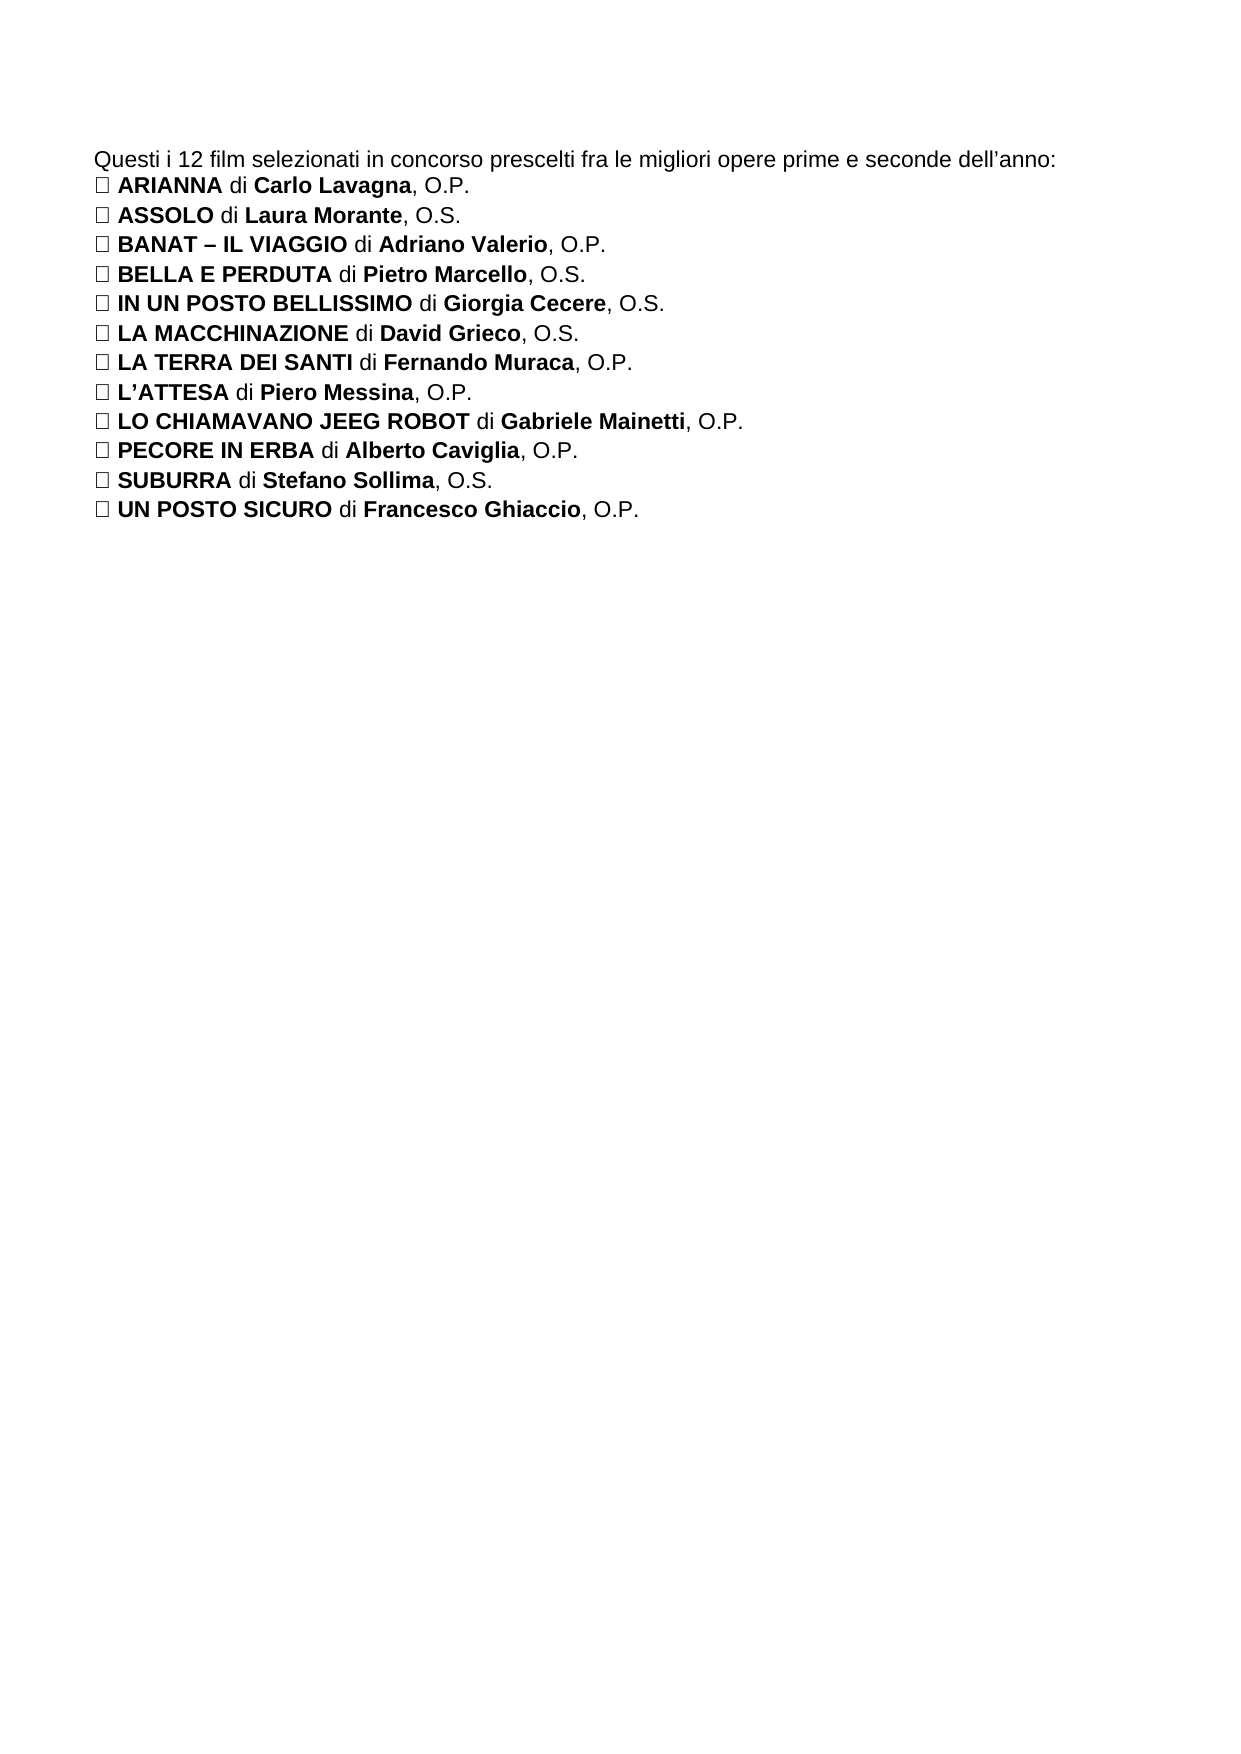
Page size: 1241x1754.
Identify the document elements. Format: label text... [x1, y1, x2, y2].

text  BANAT – IL VIAGGIO di Adriano Valerio, O.P. [94, 231, 1146, 257]
text Questi i 12 film selezionati in concorso prescelti fra le migliori opere prime e seconde dell’anno: [94, 146, 1146, 172]
text  LO CHIAMAVANO JEEG ROBOT di Gabriele Mainetti, O.P. [94, 408, 1146, 434]
text  BELLA E PERDUTA di Pietro Marcello, O.S. [94, 261, 1146, 287]
text  IN UN POSTO BELLISSIMO di Giorgia Cecere, O.S. [94, 290, 1146, 316]
text  SUBURRA di Stefano Sollima, O.S. [94, 467, 1146, 493]
text  ASSOLO di Laura Morante, O.S. [94, 202, 1146, 228]
text  LA TERRA DEI SANTI di Fernando Muraca, O.P. [94, 349, 1146, 375]
text  PECORE IN ERBA di Alberto Caviglia, O.P. [94, 437, 1146, 464]
text  UN POSTO SICURO di Francesco Ghiaccio, O.P. [94, 496, 1146, 523]
text  ARIANNA di Carlo Lavagna, O.P. [94, 172, 1146, 198]
text  L’ATTESA di Piero Messina, O.P. [94, 378, 1146, 405]
text  LA MACCHINAZIONE di David Grieco, O.S. [94, 319, 1146, 346]
